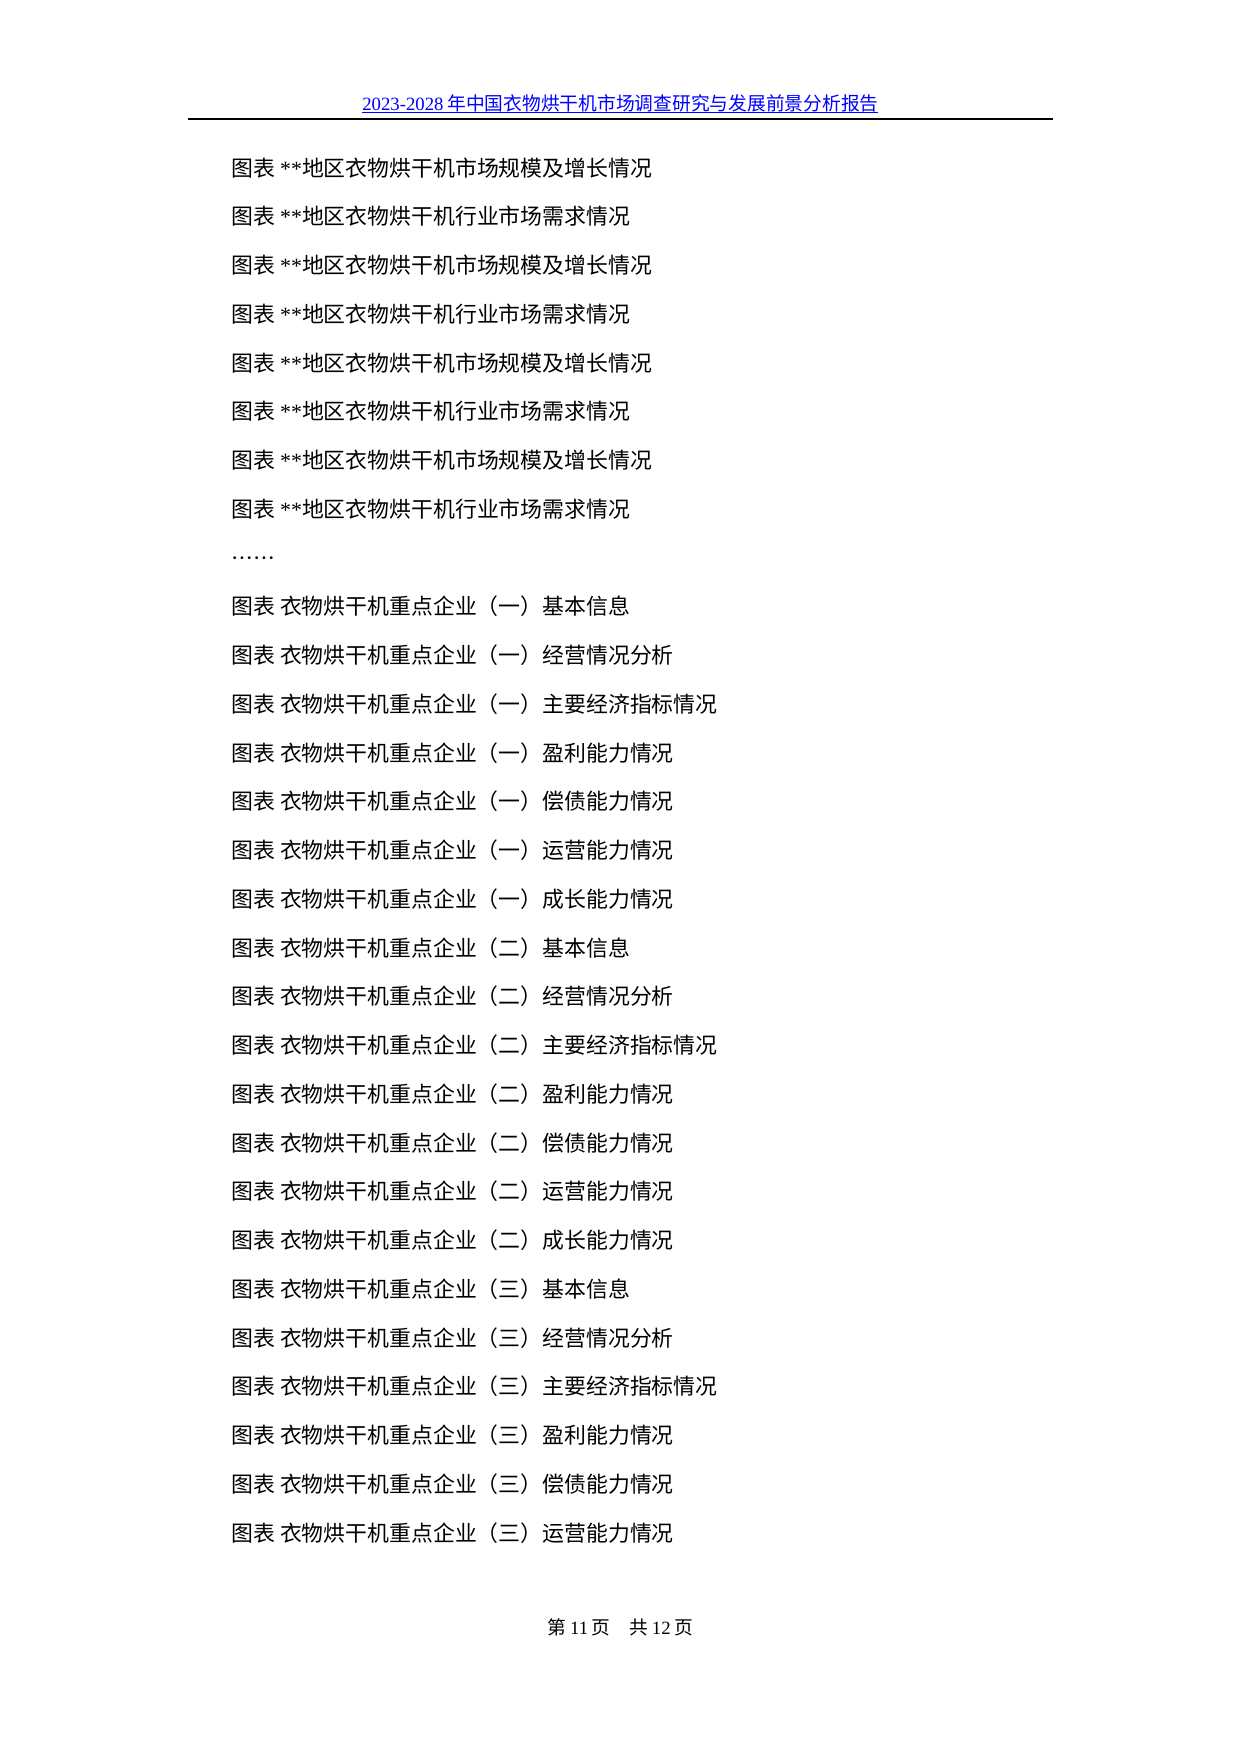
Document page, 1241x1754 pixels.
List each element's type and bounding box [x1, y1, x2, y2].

text [187, 150, 1053, 1548]
